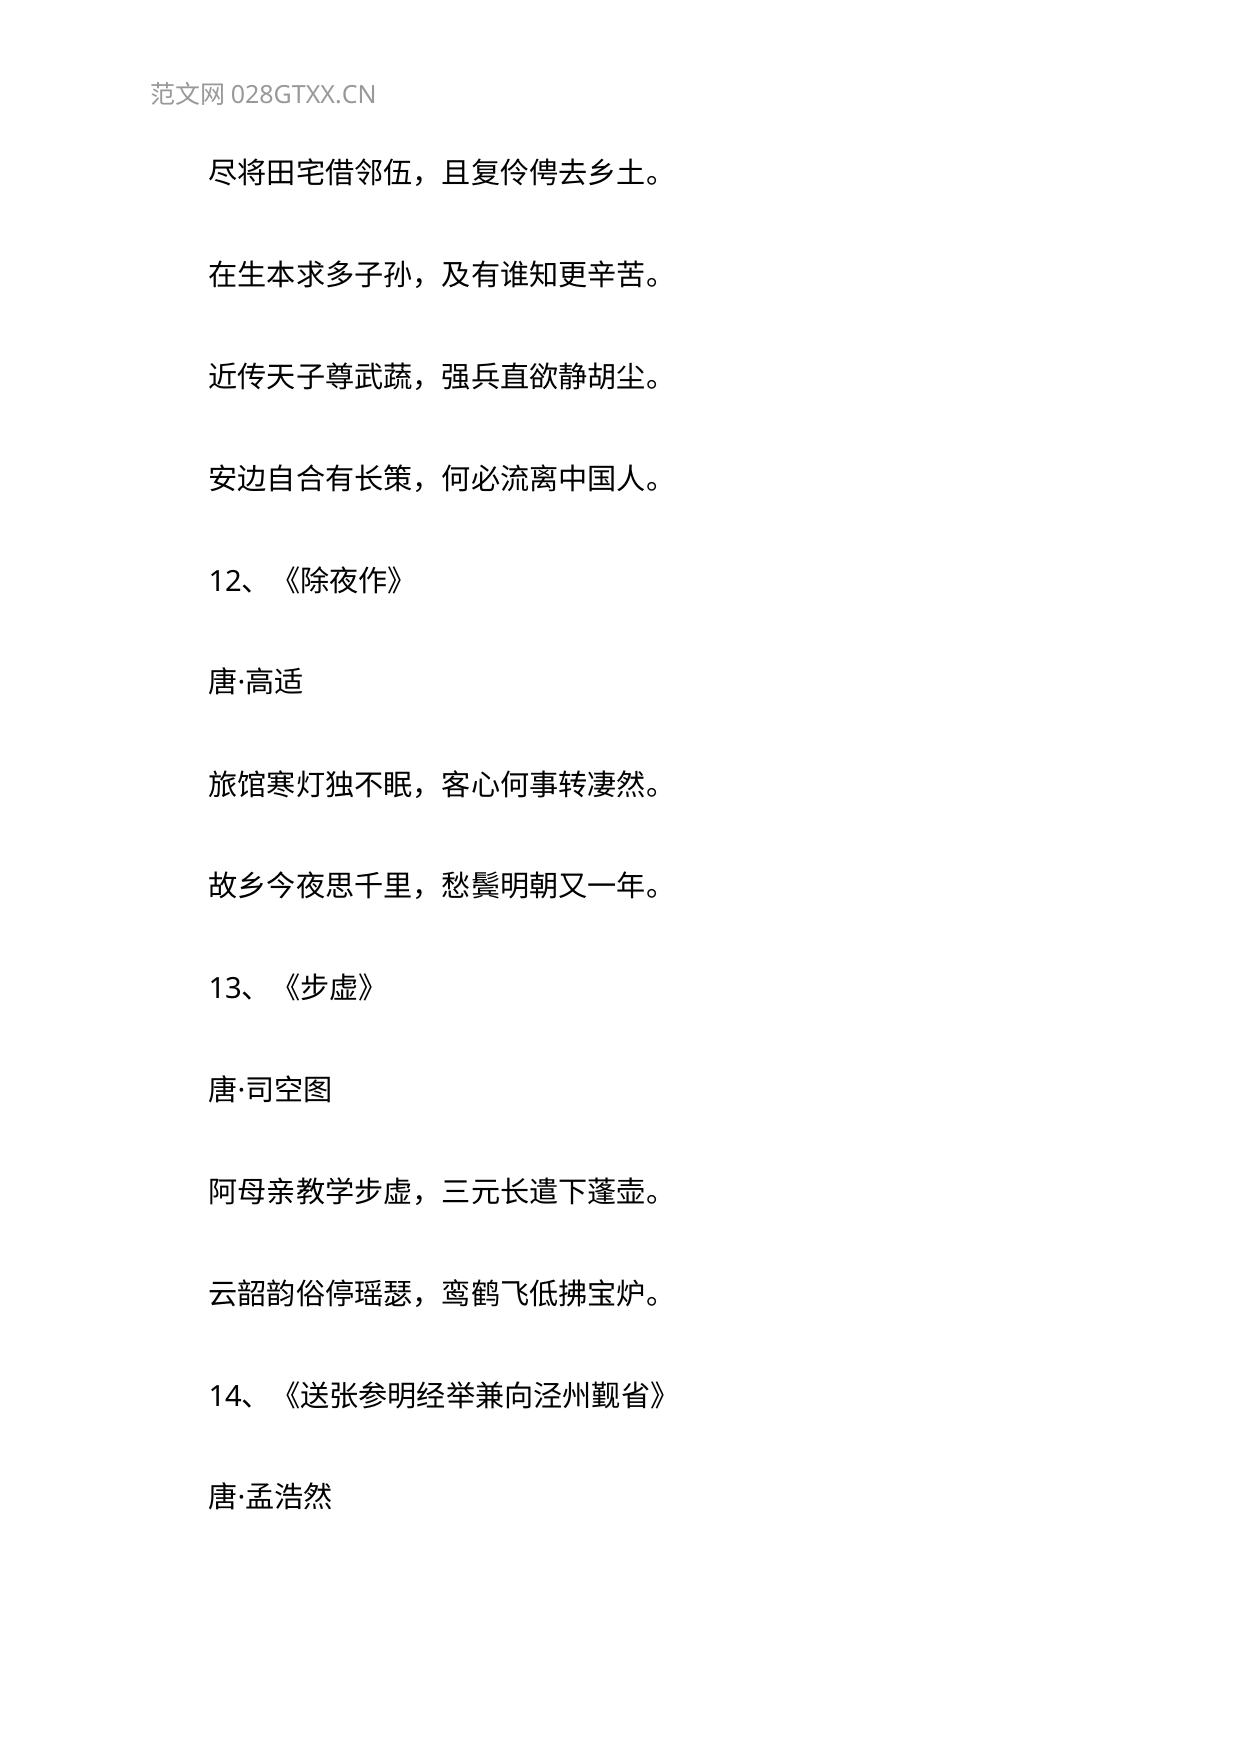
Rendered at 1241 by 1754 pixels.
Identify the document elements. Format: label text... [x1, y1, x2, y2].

text 在生本求多子孙，及有谁知更辛苦。 [150, 252, 1090, 294]
text 尽将田宅借邻伍，且复伶俜去乡土。 [150, 150, 1090, 192]
text 云韶韵俗停瑶瑟，鸾鹤飞低拂宝炉。 [150, 1270, 1090, 1313]
text 14、《送张参明经举兼向泾州觐省》 [150, 1372, 1090, 1414]
text 旅馆寒灯独不眠，客心何事转凄然。 [150, 761, 1090, 803]
text 近传天子尊武蔬，强兵直欲静胡尘。 [150, 353, 1090, 396]
text 安边自合有长策，何必流离中国人。 [150, 455, 1090, 498]
text 唐·高适 [150, 659, 1090, 701]
text 阿母亲教学步虚，三元长遣下蓬壶。 [150, 1168, 1090, 1211]
text 唐·司空图 [150, 1067, 1090, 1109]
text 13、《步虚》 [150, 964, 1090, 1007]
text 12、《除夜作》 [150, 557, 1090, 599]
text 唐·孟浩然 [150, 1474, 1090, 1516]
text 故乡今夜思千里，愁鬓明朝又一年。 [150, 863, 1090, 905]
